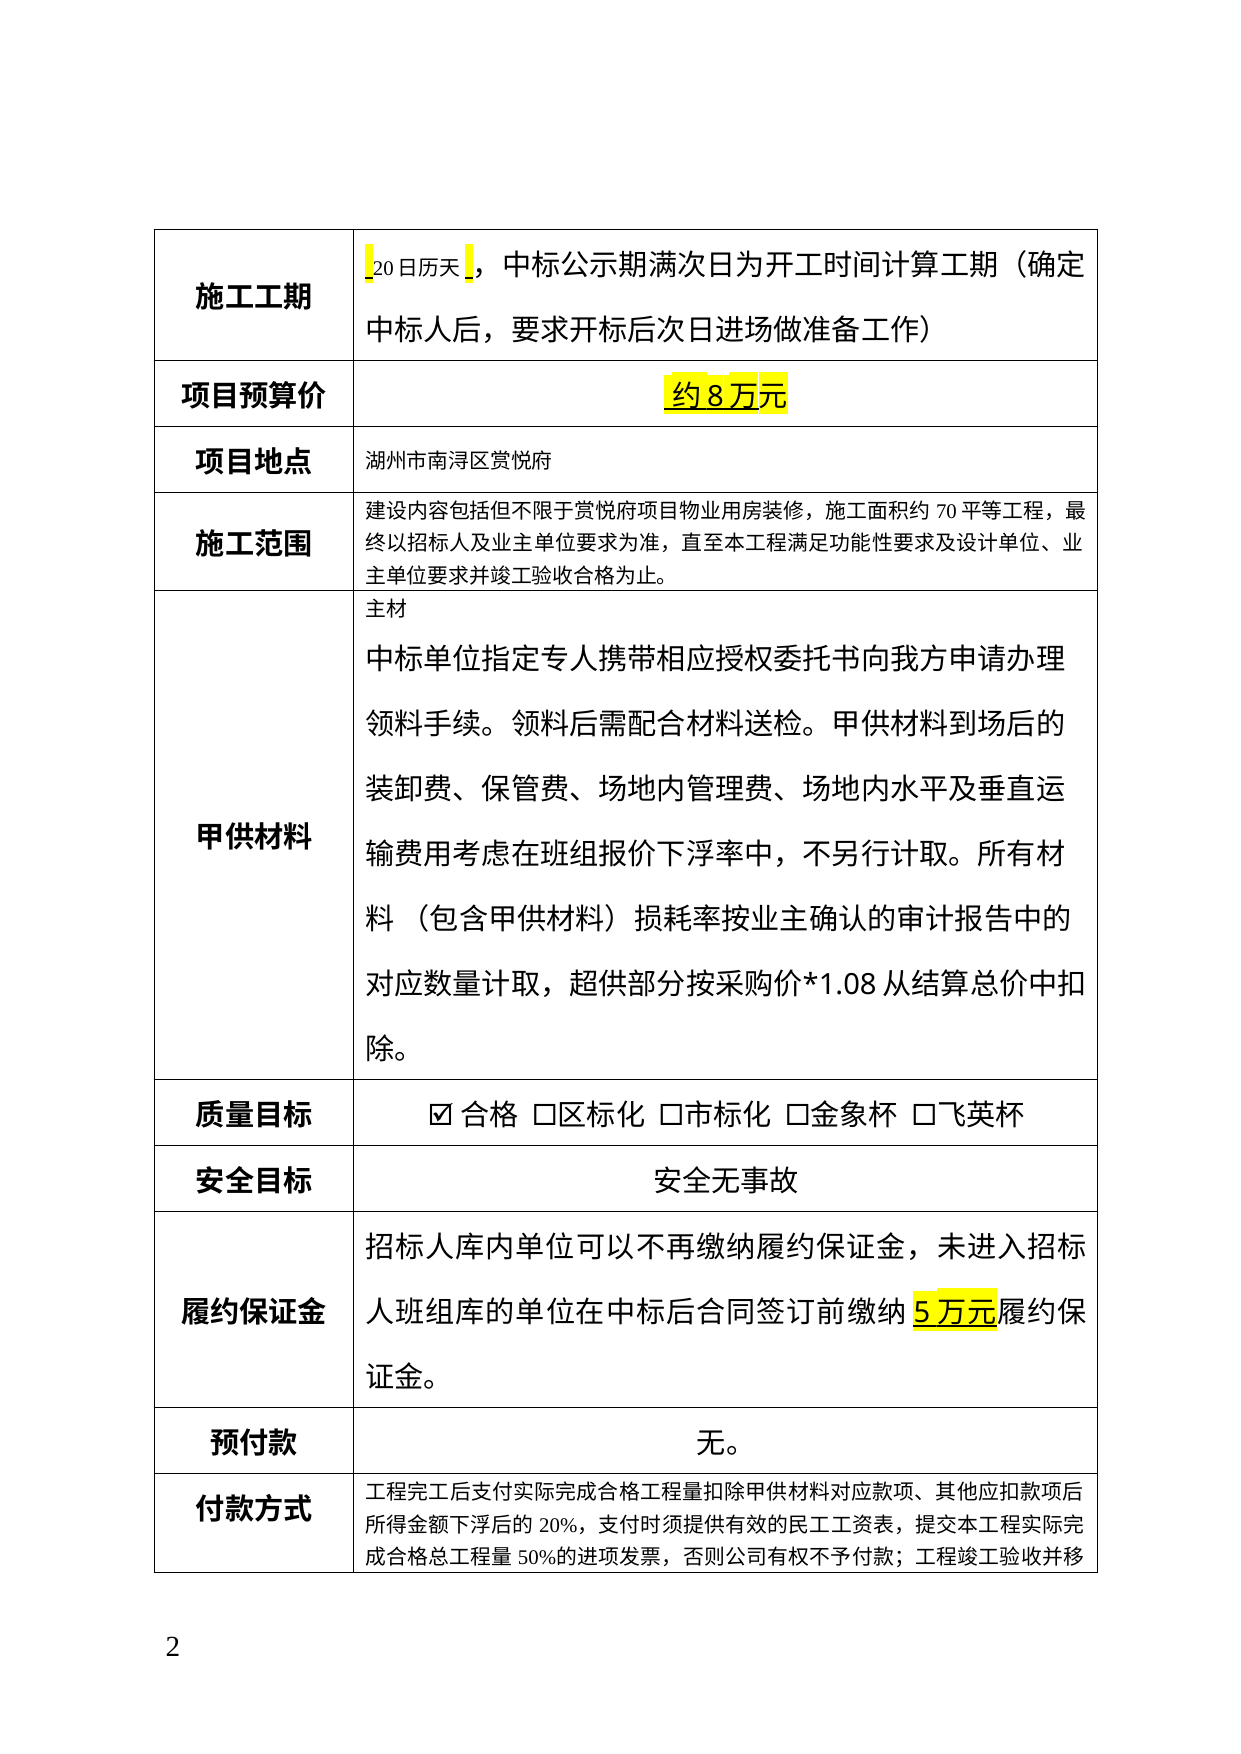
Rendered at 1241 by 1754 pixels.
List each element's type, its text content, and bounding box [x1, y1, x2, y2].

table_cell 施工范围 [155, 493, 353, 590]
table_cell 质量目标 [155, 1080, 353, 1145]
table_cell 无。 [354, 1408, 1097, 1473]
table_cell 中标单位指定专人携带相应授权委托书向我方申请办理领料手续。领料后需配合材料送检。甲供材料到场后的装卸费、保管费、场地内管理费、场地内水平及垂直运输费用考虑在班组报价下浮率中，不另行计取。所有材料 （包含甲供材料）损耗率按业主确认的审计报告中的对应数量计取，超供部分按采购价*1.08从结算总价中扣除。 [354, 591, 1097, 1079]
table_cell 项目地点 [155, 427, 353, 492]
table_cell 甲供材料 [155, 591, 353, 1079]
table_cell 付款方式 [155, 1474, 353, 1572]
table_cell [354, 427, 1097, 492]
table_cell 安全目标 [155, 1146, 353, 1211]
table_cell 施工工期 [155, 230, 353, 360]
table_cell 预付款 [155, 1408, 353, 1473]
table_cell 安全无事故 [354, 1146, 1097, 1211]
table_cell 项目预算价 [155, 361, 353, 426]
table_cell 约8万元 [354, 361, 1097, 426]
table_cell ，中标公示期满次日为开工时间计算工期（确定中标人后，要求开标后次日进场做准备工作） [354, 230, 1097, 360]
table_cell 履约保证金 [155, 1212, 353, 1407]
table_cell 合格 区标化 市标化 金象杯 飞英杯 [354, 1080, 1097, 1145]
table_cell 招标人库内单位可以不再缴纳履约保证金，未进入招标人班组库的单位在中标后合同签订前缴纳5万元履约保证金。 [354, 1212, 1097, 1407]
